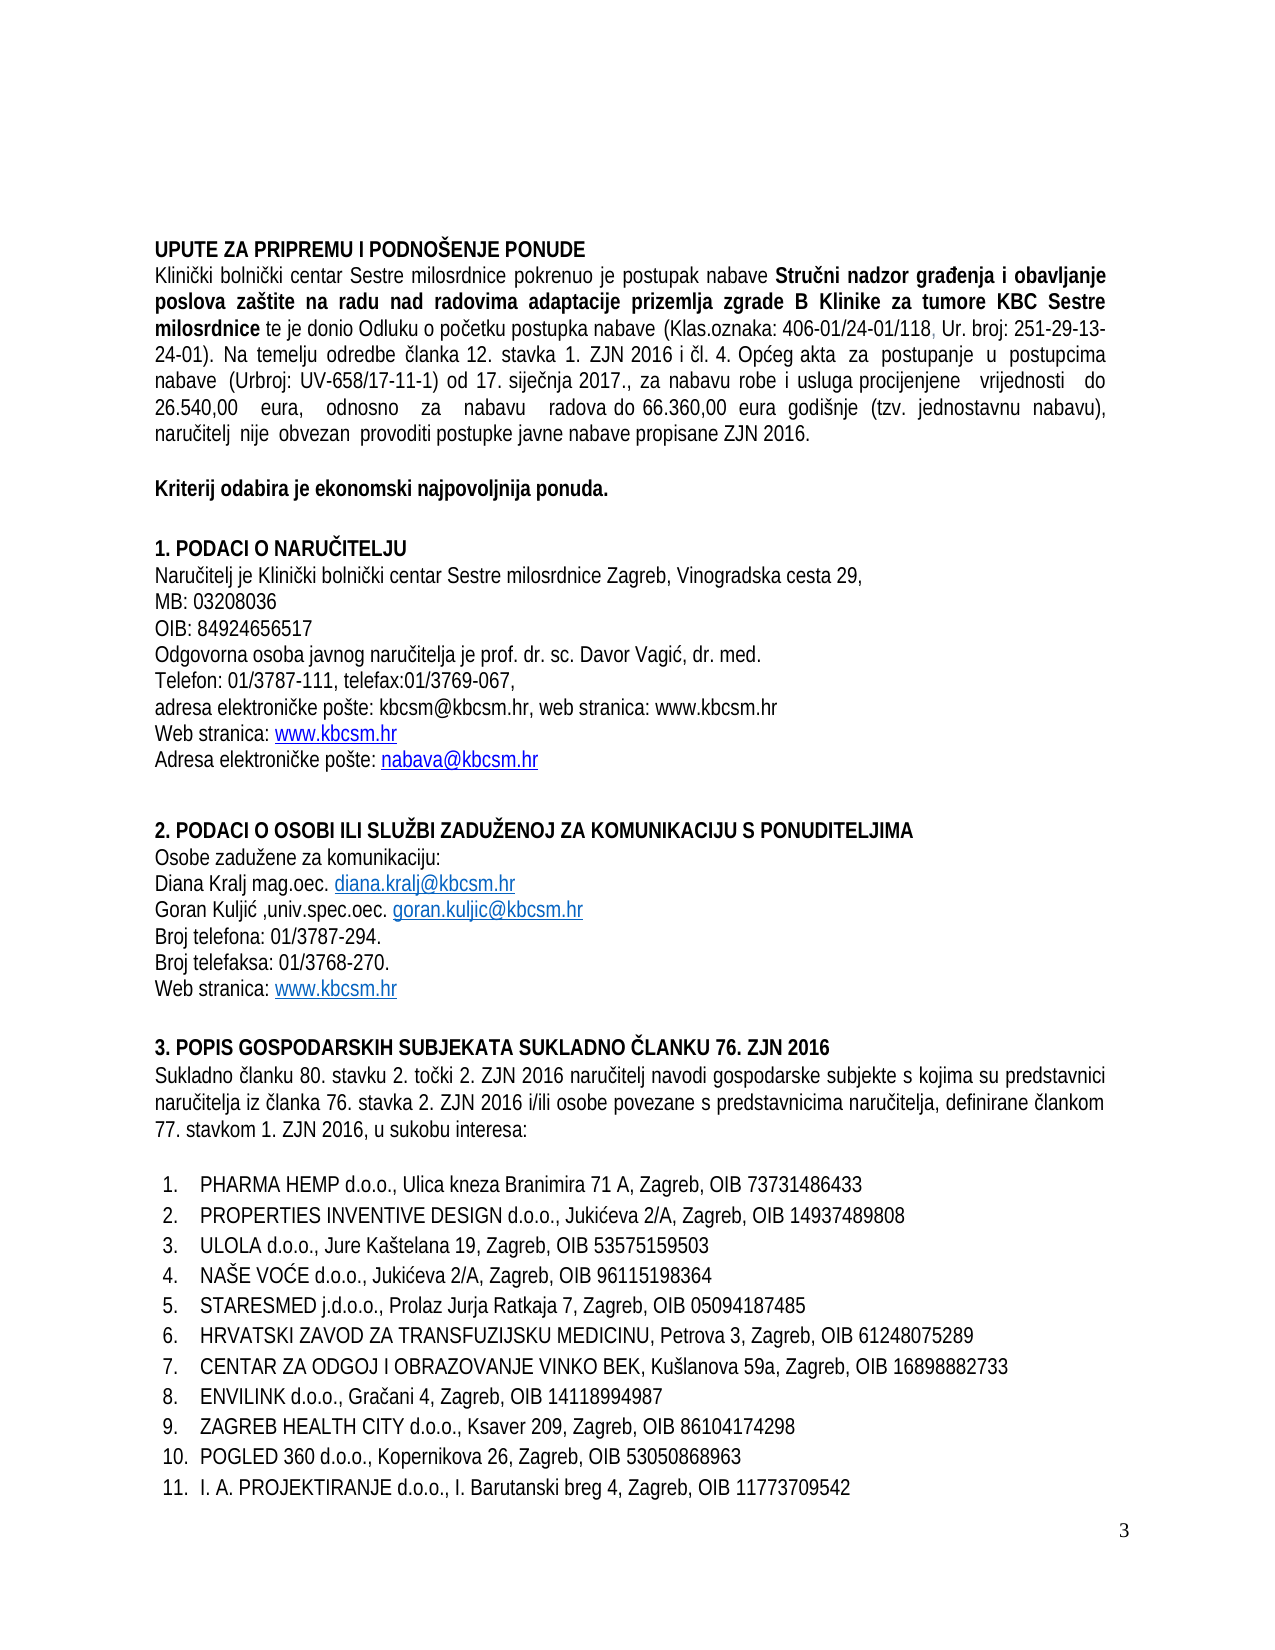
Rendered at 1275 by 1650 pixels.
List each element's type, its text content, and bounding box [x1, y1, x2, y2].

text UPUTE ZA PRIPREMU I PODNOŠENJE PONUDE [154, 236, 1106, 262]
text Kriterij odabira je ekonomski najpovoljnija ponuda. [154, 475, 1106, 501]
text Sukladno članku 80. stavku 2. točki 2. ZJN 2016 naručitelj navodi gospodarske subjekte s kojima su predstavnici naručitelja iz članka 76. stavka 2. ZJN 2016 i/ili osobe povezane s predstavnicima naručitelja, definirane člankom 77. stavkom 1. ZJN 2016, u sukobu interesa: [154, 1062, 1106, 1143]
text 3. POPIS GOSPODARSKIH SUBJEKATA SUKLADNO ČLANKU 76. ZJN 2016 [154, 1034, 1106, 1061]
list POGLED 360 d.o.o., Kopernikova 26, Zagreb, OIB 53050868963 [162, 1443, 1129, 1469]
list I. A. PROJEKTIRANJE d.o.o., I. Barutanski breg 4, Zagreb, OIB 11773709542 [162, 1473, 1129, 1500]
text adresa elektroničke pošte: kbcsm@kbcsm.hr, web stranica: www.kbcsm.hr [154, 693, 1106, 720]
list NAŠE VOĆE d.o.o., Jukićeva 2/A, Zagreb, OIB 96115198364 [162, 1262, 1129, 1288]
text MB: 03208036 [154, 588, 1106, 614]
text OIB: 84924656517 [154, 614, 1106, 641]
text Osobe zadužene za komunikaciju: [154, 844, 1121, 870]
list PHARMA HEMP d.o.o., Ulica kneza Branimira 71 A, Zagreb, OIB 73731486433 [162, 1171, 1129, 1198]
text Broj telefona: 01/3787-294. [154, 923, 1121, 949]
list STARESMED j.d.o.o., Prolaz Jurja Ratkaja 7, Zagreb, OIB 05094187485 [162, 1292, 1129, 1318]
list ZAGREB HEALTH CITY d.o.o., Ksaver 209, Zagreb, OIB 86104174298 [162, 1413, 1129, 1439]
text 1. PODACI O NARUČITELJU [154, 535, 1106, 562]
list CENTAR ZA ODGOJ I OBRAZOVANJE VINKO BEK, Kušlanova 59a, Zagreb, OIB 16898882733 [162, 1353, 1129, 1379]
text Telefon: 01/3787-111, telefax:01/3769-067, [154, 667, 1106, 693]
text Broj telefaksa: 01/3768-270. [154, 949, 1121, 975]
text Diana Kralj mag.oec. diana.kralj@kbcsm.hr [154, 870, 1121, 896]
text Odgovorna osoba javnog naručitelja je prof. dr. sc. Davor Vagić, dr. med. [154, 641, 1106, 667]
text Naručitelj je Klinički bolnički centar Sestre milosrdnice Zagreb, Vinogradska cesta 29, [154, 562, 1106, 588]
text Web stranica: www.kbcsm.hr [154, 975, 1121, 1002]
list HRVATSKI ZAVOD ZA TRANSFUZIJSKU MEDICINU, Petrova 3, Zagreb, OIB 61248075289 [162, 1322, 1129, 1349]
list PROPERTIES INVENTIVE DESIGN d.o.o., Jukićeva 2/A, Zagreb, OIB 14937489808 [162, 1202, 1129, 1228]
text Goran Kuljić ,univ.spec.oec. goran.kuljic@kbcsm.hr [154, 896, 1121, 923]
list ENVILINK d.o.o., Gračani 4, Zagreb, OIB 14118994987 [162, 1383, 1129, 1409]
text Web stranica: www.kbcsm.hr [154, 720, 1106, 746]
list ULOLA d.o.o., Jure Kaštelana 19, Zagreb, OIB 53575159503 [162, 1232, 1129, 1258]
text 2. PODACI O OSOBI ILI SLUŽBI ZADUŽENOJ ZA KOMUNIKACIJU S PONUDITELJIMA [154, 817, 1106, 844]
text Klinički bolnički centar Sestre milosrdnice pokrenuo je postupak nabave Stručni nadzor građenja i obavljanje poslova zaštite na radu nad radovima adaptacije prizemlja zgrade B Klinike za tumore KBC Sestre milosrdnice te je donio Odluku o početku postupka nabave (Klas.oznaka: 406-01/24-01/118, Ur. broj: 251-29-13-24-01). Na temelju odredbe članka 12. stavka 1. ZJN 2016 i čl. 4. Općeg akta za postupanje u postupcima nabave (Urbroj: UV-658/17-11-1) od 17. siječnja 2017., za nabavu robe i usluga procijenjene vrijednosti do 26.540,00 eura, odnosno za nabavu radova do 66.360,00 eura godišnje (tzv. jednostavnu nabavu), naručitelj nije obvezan provoditi postupke javne nabave propisane ZJN 2016. [154, 262, 1106, 446]
text Adresa elektroničke pošte: nabava@kbcsm.hr [154, 746, 1106, 773]
